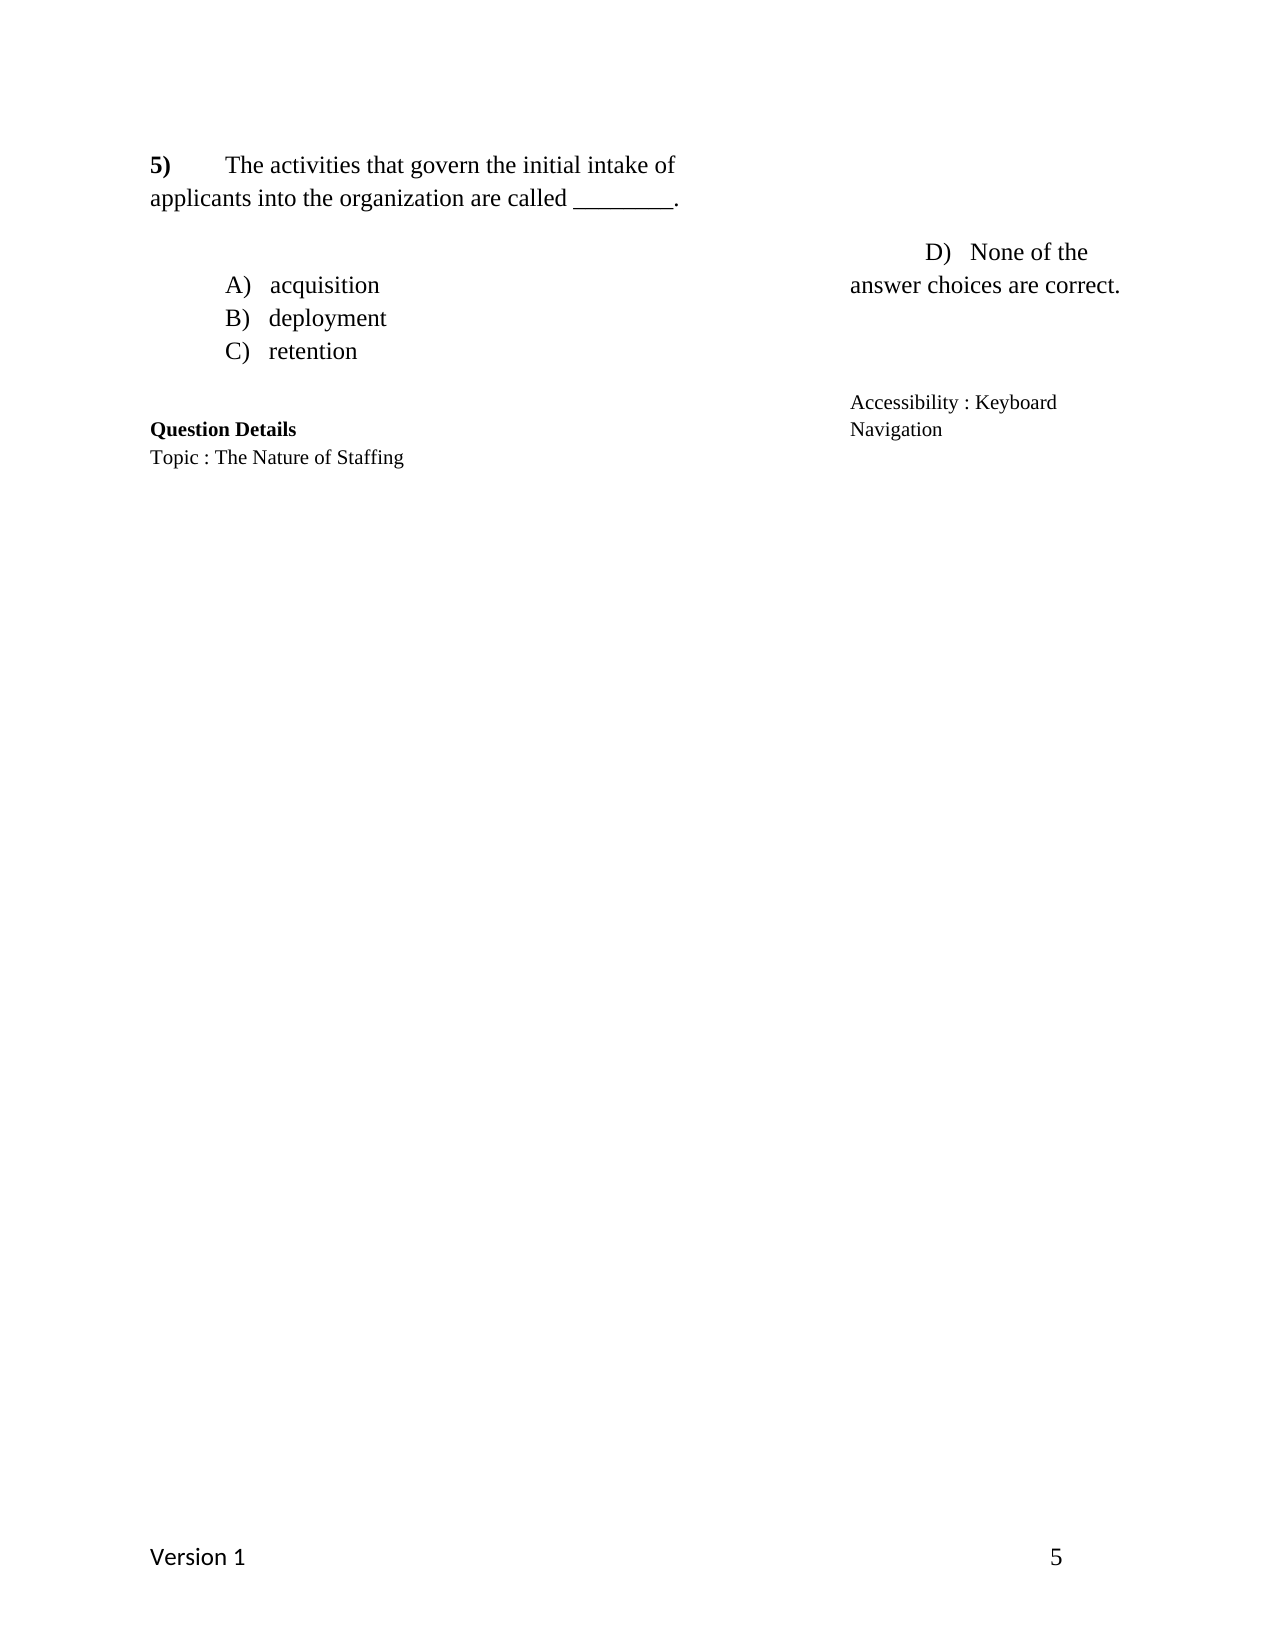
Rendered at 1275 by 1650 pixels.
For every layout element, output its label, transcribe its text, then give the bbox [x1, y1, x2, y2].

text A) acquisition B) deployment C) retention D) None of the answer choices are correct. [850, 237, 1125, 332]
text A) acquisition B) deployment C) retention D) None of the answer choices are correct. [150, 237, 775, 365]
text Question Details Topic : The Nature of Staffing Accessibility : Keyboard Navigation [150, 390, 775, 469]
text 5) The activities that govern the initial intake of applicants into the organization are called ________. [150, 150, 775, 212]
text Question Details Topic : The Nature of Staffing Accessibility : Keyboard Navigation [850, 390, 1125, 441]
